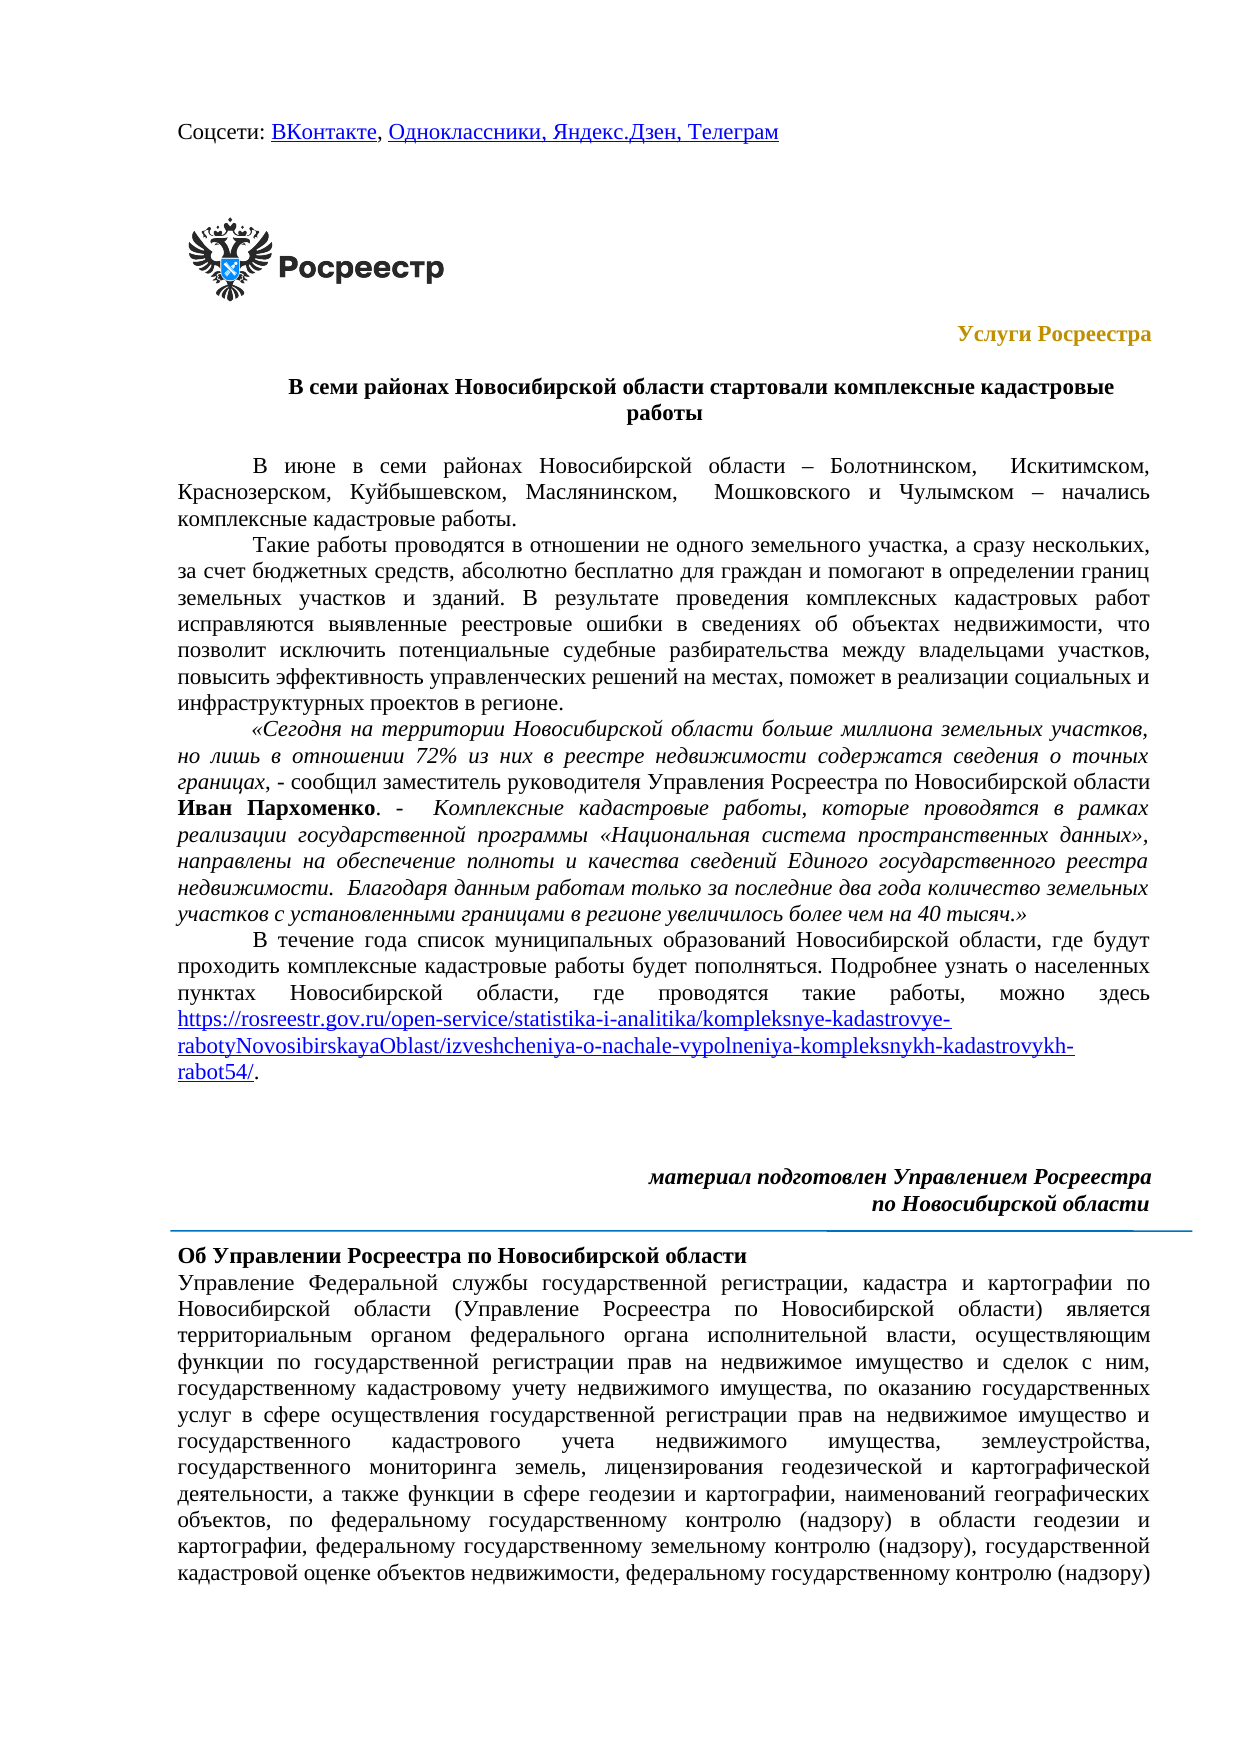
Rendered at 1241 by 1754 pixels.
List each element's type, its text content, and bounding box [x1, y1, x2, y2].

text материал подготовлен Управлением Росреестра [177, 1163, 1152, 1190]
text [177, 1269, 1152, 1585]
text В семи районах Новосибирской области стартовали комплексные кадастровые работы [177, 373, 1152, 426]
text Об Управлении Росреестра по Новосибирской области [177, 1242, 1152, 1269]
text Услуги Росреестра [177, 320, 1152, 346]
text В течение года список муниципальных образований Новосибирской области, где будут проходить комплексные кадастровые работы будет пополняться. Подробнее узнать о населенных пунктах Новосибирской области, где проводятся такие работы, можно здесь https://rosreestr.gov.ru/open-service/statistika-i-analitika/kompleksnye-kadastrovye-rabotyNovosibirskayaOblast/izveshcheniya-o-nachale-vypolneniya-kompleksnykh-kadastrovykh-rabot54/. [177, 926, 1152, 1084]
text Такие работы проводятся в отношении не одного земельного участка, а сразу нескольких, за счет бюджетных средств, абсолютно бесплатно для граждан и помогают в определении границ земельных участков и зданий. В результате проведения комплексных кадастровых работ исправляются выявленные реестровые ошибки в сведениях об объектах недвижимости, что позволит исключить потенциальные судебные разбирательства между владельцами участков, повысить эффективность управленческих решений на местах, поможет в реализации социальных и инфраструктурных проектов в регионе. [177, 531, 1152, 715]
picture [177, 197, 464, 321]
text Соцсети: ВКонтакте, Одноклассники, Яндекс.Дзен, Телеграм [177, 118, 1152, 144]
text «Сегодня на территории Новосибирской области больше миллиона земельных участков, но лишь в отношении 72% из них в реестре недвижимости содержатся сведения о точных границах, - сообщил заместитель руководителя Управления Росреестра по Новосибирской области Иван Пархоменко. - Комплексные кадастровые работы, которые проводятся в рамках реализации государственной программы «Национальная система пространственных данных», направлены на обеспечение полноты и качества сведений Единого государственного реестра недвижимости. Благодаря данным работам только за последние два года количество земельных участков с установленными границами в регионе увеличилось более чем на 40 тысяч.» [177, 715, 1152, 926]
text по Новосибирской области [177, 1190, 1152, 1216]
text В июне в семи районах Новосибирской области – Болотнинском, Искитимском, Краснозерском, Куйбышевском, Маслянинском, Мошковского и Чулымском – начались комплексные кадастровые работы. [177, 452, 1152, 531]
